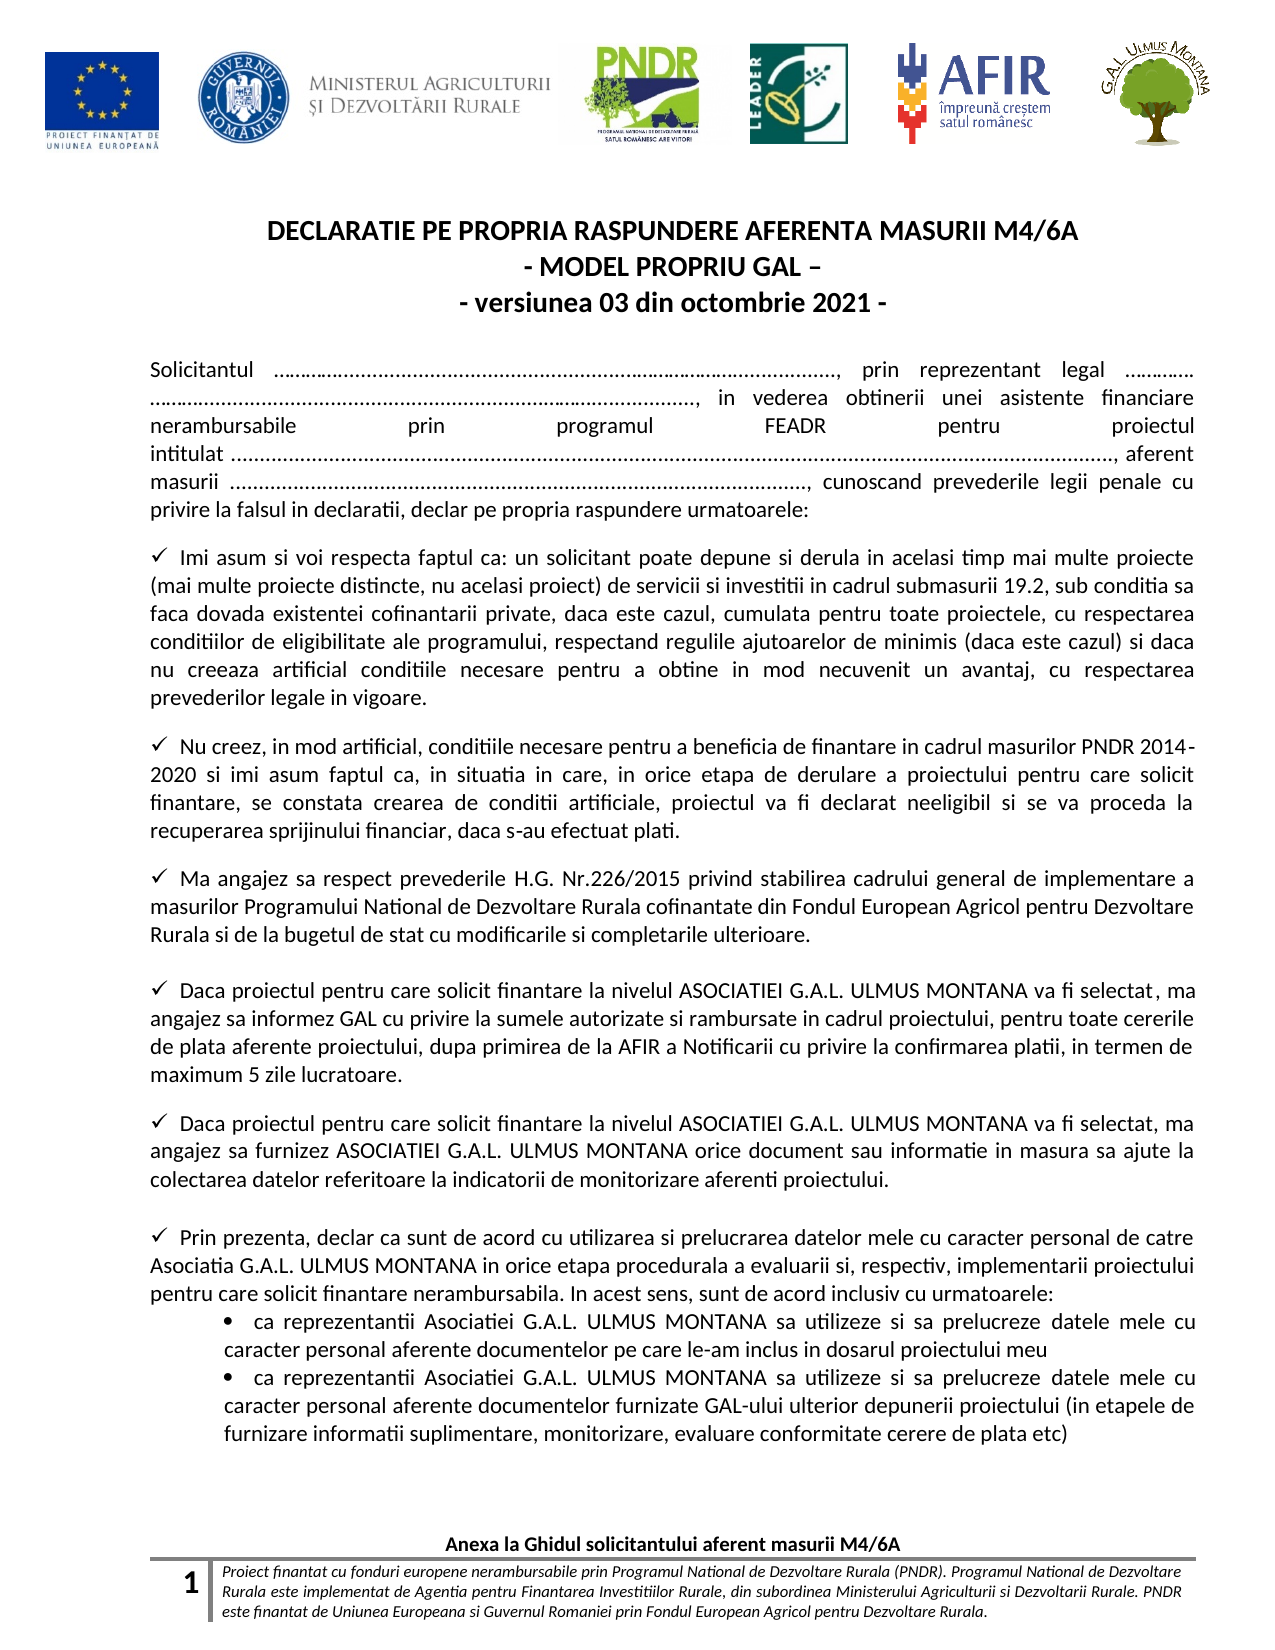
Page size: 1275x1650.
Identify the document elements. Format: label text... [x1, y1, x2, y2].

list Prin prezenta, declar ca sunt de acord cu utilizarea si prelucrarea datelor mele cu caracter personal de catre Asociatia G.A.L. ULMUS MONTANA in orice etapa procedurala a evaluarii si, respectiv, implementarii proiectului pentru care solicit finantare nerambursabila. In acest sens, sunt de acord inclusiv cu urmatoarele: [150, 1223, 1196, 1307]
picture [558, 43, 732, 145]
text - MODEL PROPRIU GAL – [150, 248, 1196, 284]
picture [197, 49, 554, 144]
list Daca proiectul pentru care solicit finantare la nivelul ASOCIATIEI G.A.L. ULMUS MONTANA va fi selectat, ma angajez sa furnizez ASOCIATIEI G.A.L. ULMUS MONTANA orice document sau informatie in masura sa ajute la colectarea datelor referitoare la indicatorii de monitorizare aferenti proiectului. [150, 1109, 1196, 1193]
text - versiunea 03 din octombrie 2021 - [150, 284, 1196, 319]
picture [45, 52, 159, 153]
list Nu creez, in mod artificial, conditiile necesare pentru a beneficia de finantare in cadrul masurilor PNDR 2014‐2020 si imi asum faptul ca, in situatia in care, in orice etapa de derulare a proiectului pentru care solicit finantare, se constata crearea de conditii artificiale, proiectul va fi declarat neeligibil si se va proceda la recuperarea sprijinului financiar, daca s‐au efectuat plati. [150, 732, 1196, 844]
list ca reprezentantii Asociatiei G.A.L. ULMUS MONTANA sa utilizeze si sa prelucreze datele mele cu caracter personal aferente documentelor furnizate GAL-ului ulterior depunerii proiectului (in etapele de furnizare informatii suplimentare, monitorizare, evaluare conformitate cerere de plata etc) [224, 1363, 1196, 1447]
list Imi asum si voi respecta faptul ca: un solicitant poate depune si derula in acelasi timp mai multe proiecte (mai multe proiecte distincte, nu acelasi proiect) de servicii si investitii in cadrul submasurii 19.2, sub conditia sa faca dovada existentei cofinantarii private, daca este cazul, cumulata pentru toate proiectele, cu respectarea conditiilor de eligibilitate ale programului, respectand regulile ajutoarelor de minimis (daca este cazul) si daca nu creeaza artificial conditiile necesare pentru a obtine in mod necuvenit un avantaj, cu respectarea prevederilor legale in vigoare. [150, 543, 1196, 711]
picture [898, 43, 1050, 144]
text DECLARATIE PE PROPRIA RASPUNDERE AFERENTA MASURII M4/6A [150, 212, 1196, 248]
list Ma angajez sa respect prevederile H.G. Nr.226/2015 privind stabilirea cadrului general de implementare a masurilor Programului National de Dezvoltare Rurala cofinantate din Fondul European Agricol pentru Dezvoltare Rurala si de la bugetul de stat cu modificarile si completarile ulterioare. [150, 864, 1196, 948]
list Daca proiectul pentru care solicit finantare la nivelul ASOCIATIEI G.A.L. ULMUS MONTANA va fi selectat, ma angajez sa informez GAL cu privire la sumele autorizate si rambursate in cadrul proiectului, pentru toate cererile de plata aferente proiectului, dupa primirea de la AFIR a Notificarii cu privire la confirmarea platii, in termen de maximum 5 zile lucratoare. [150, 976, 1196, 1088]
text Solicitantul …………....................................................……………….................., prin reprezentant legal ………….………............................................................……….................., in vederea obtinerii unei asistente financiare nerambursabile prin programul FEADR pentru proiectul intitulat ........................................................................................................................................................., aferent masurii ...................................................................................................., cunoscand prevederile legii penale cu privire la falsul in declaratii, declar pe propria raspundere urmatoarele: [150, 355, 1196, 523]
list ca reprezentantii Asociatiei G.A.L. ULMUS MONTANA sa utilizeze si sa prelucreze datele mele cu caracter personal aferente documentelor pe care le-am inclus in dosarul proiectului meu [224, 1307, 1196, 1363]
picture [1086, 36, 1227, 151]
picture [750, 43, 848, 144]
